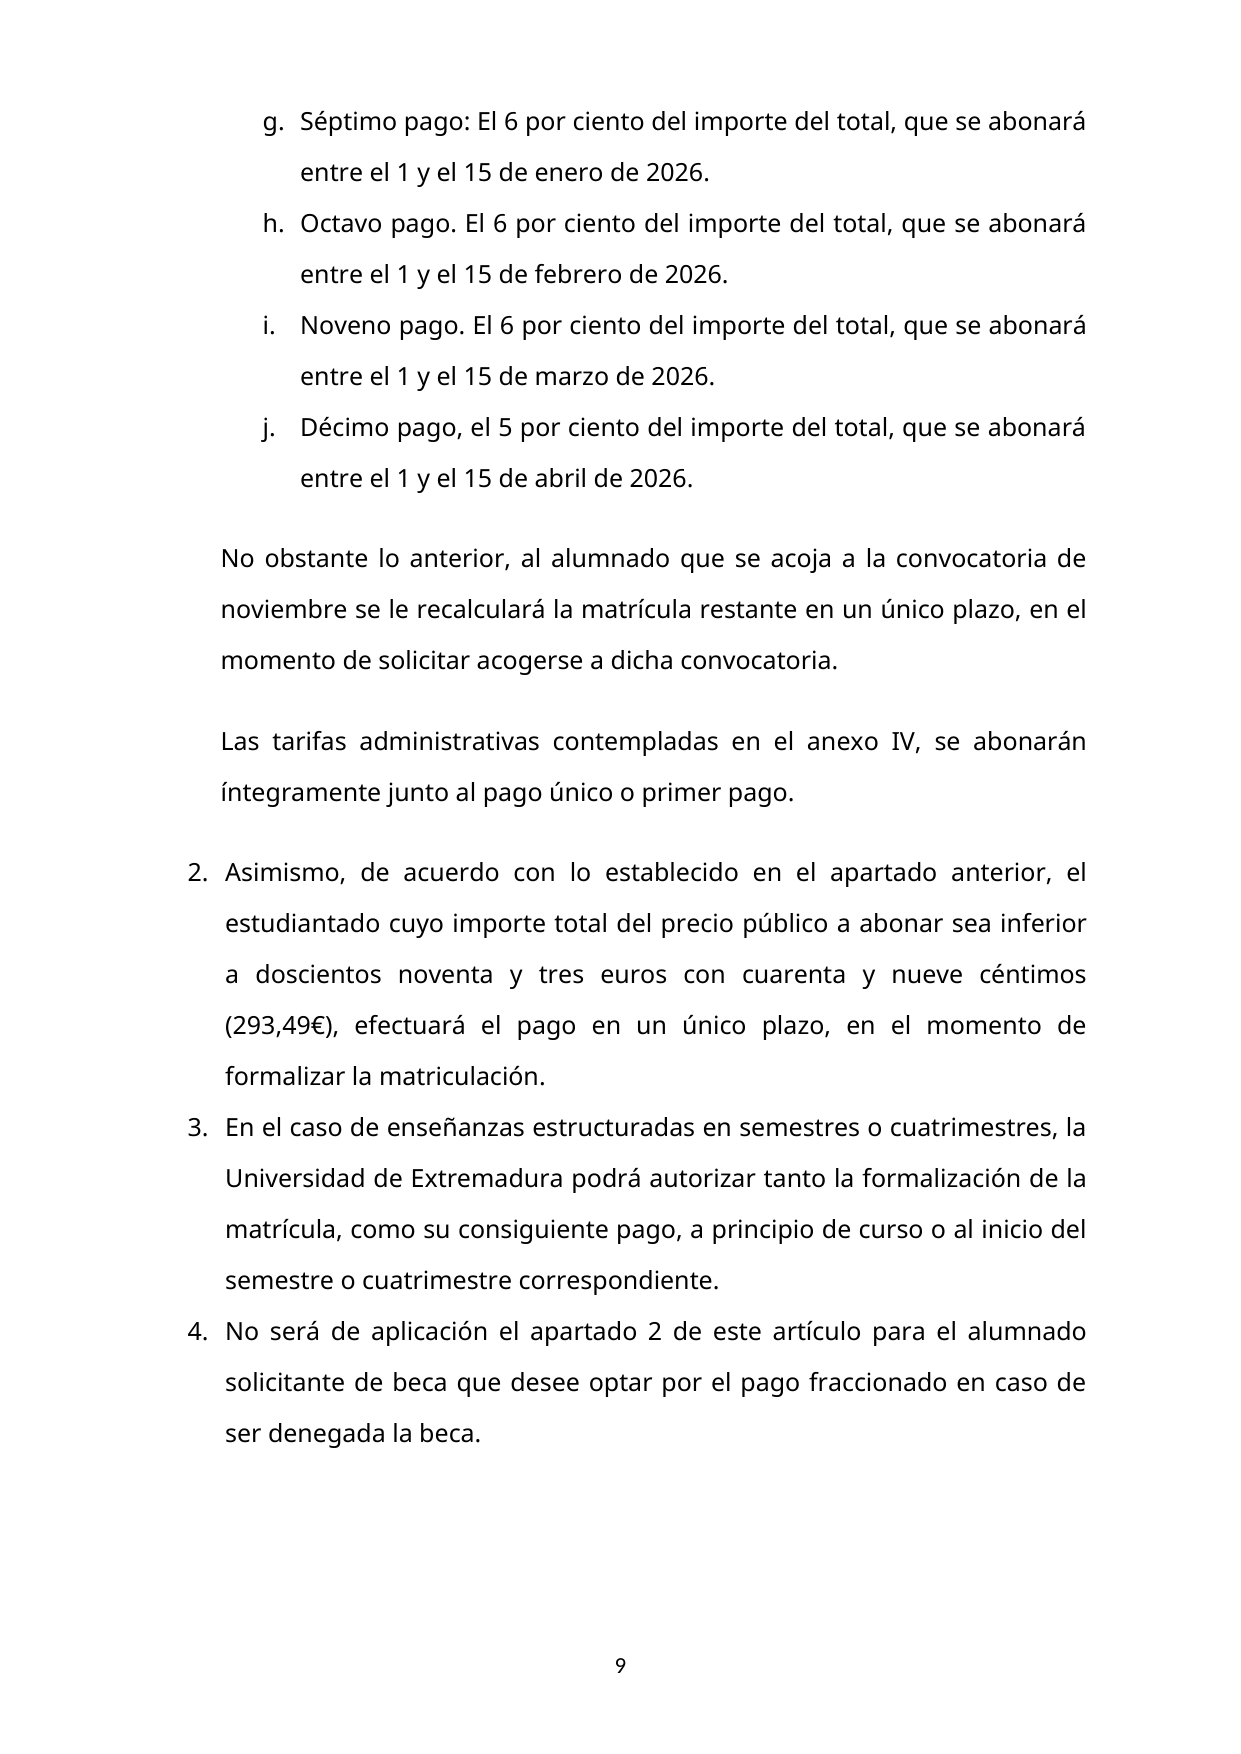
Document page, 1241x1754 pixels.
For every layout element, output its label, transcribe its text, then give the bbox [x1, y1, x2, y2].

list Asimismo, de acuerdo con lo establecido en el apartado anterior, el estudiantado cuyo importe total del precio público a abonar sea inferior a doscientos noventa y tres euros con cuarenta y nueve céntimos (293,49€), efectuará el pago en un único plazo, en el momento de formalizar la matriculación. [187, 854, 1088, 1093]
list Décimo pago, el 5 por ciento del importe del total, que se abonará entre el 1 y el 15 de abril de 2026. [262, 410, 1088, 495]
text Las tarifas administrativas contempladas en el anexo IV, se abonarán íntegramente junto al pago único o primer pago. [220, 723, 1088, 808]
list Octavo pago. El 6 por ciento del importe del total, que se abonará entre el 1 y el 15 de febrero de 2026. [262, 206, 1088, 291]
list En el caso de enseñanzas estructuradas en semestres o cuatrimestres, la Universidad de Extremadura podrá autorizar tanto la formalización de la matrícula, como su consiguiente pago, a principio de curso o al inicio del semestre o cuatrimestre correspondiente. [187, 1110, 1088, 1297]
list No será de aplicación el apartado 2 de este artículo para el alumnado solicitante de beca que desee optar por el pago fraccionado en caso de ser denegada la beca. [187, 1314, 1088, 1450]
text No obstante lo anterior, al alumnado que se acoja a la convocatoria de noviembre se le recalculará la matrícula restante en un único plazo, en el momento de solicitar acogerse a dicha convocatoria. [220, 541, 1088, 677]
list Séptimo pago: El 6 por ciento del importe del total, que se abonará entre el 1 y el 15 de enero de 2026. [262, 103, 1088, 188]
list Noveno pago. El 6 por ciento del importe del total, que se abonará entre el 1 y el 15 de marzo de 2026. [262, 308, 1088, 393]
